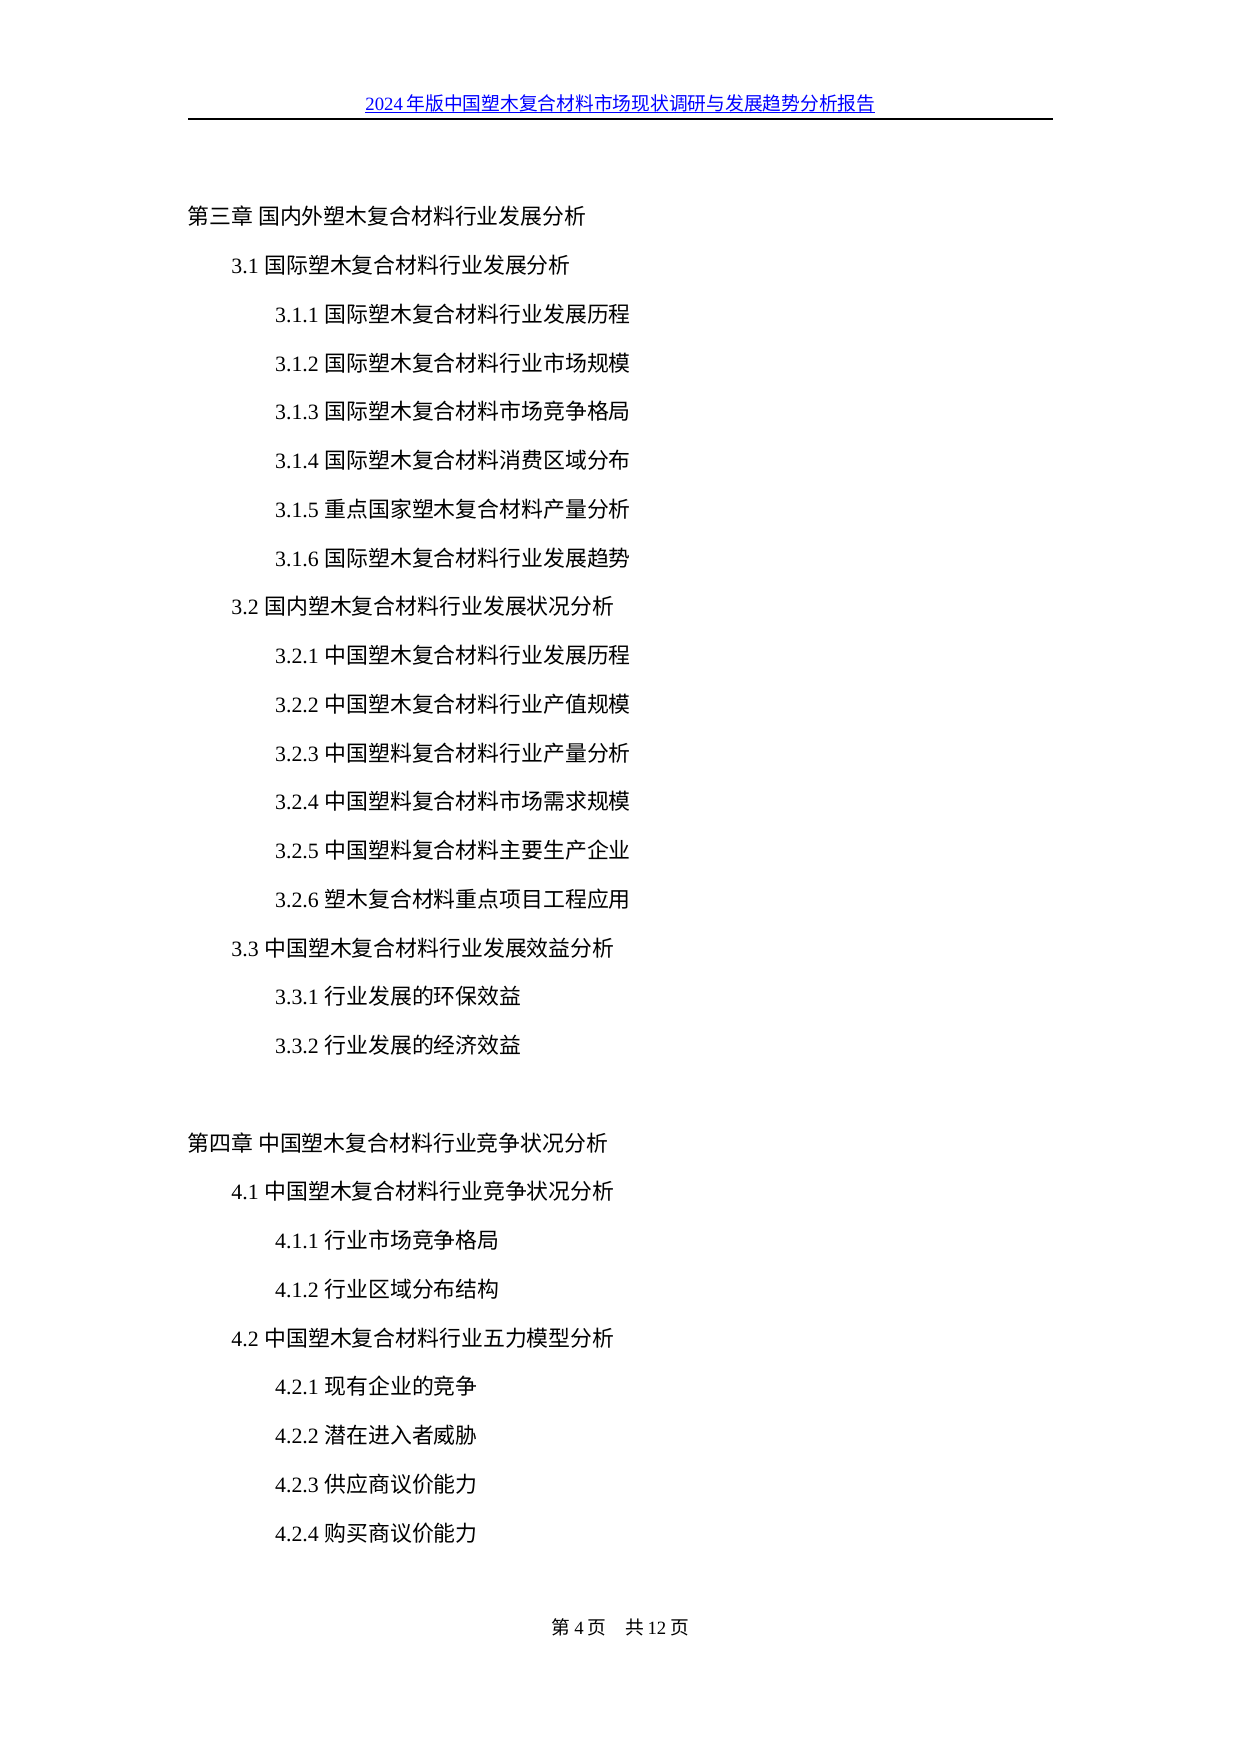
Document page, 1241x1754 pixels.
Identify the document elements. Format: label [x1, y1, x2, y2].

text [187, 150, 1053, 1548]
